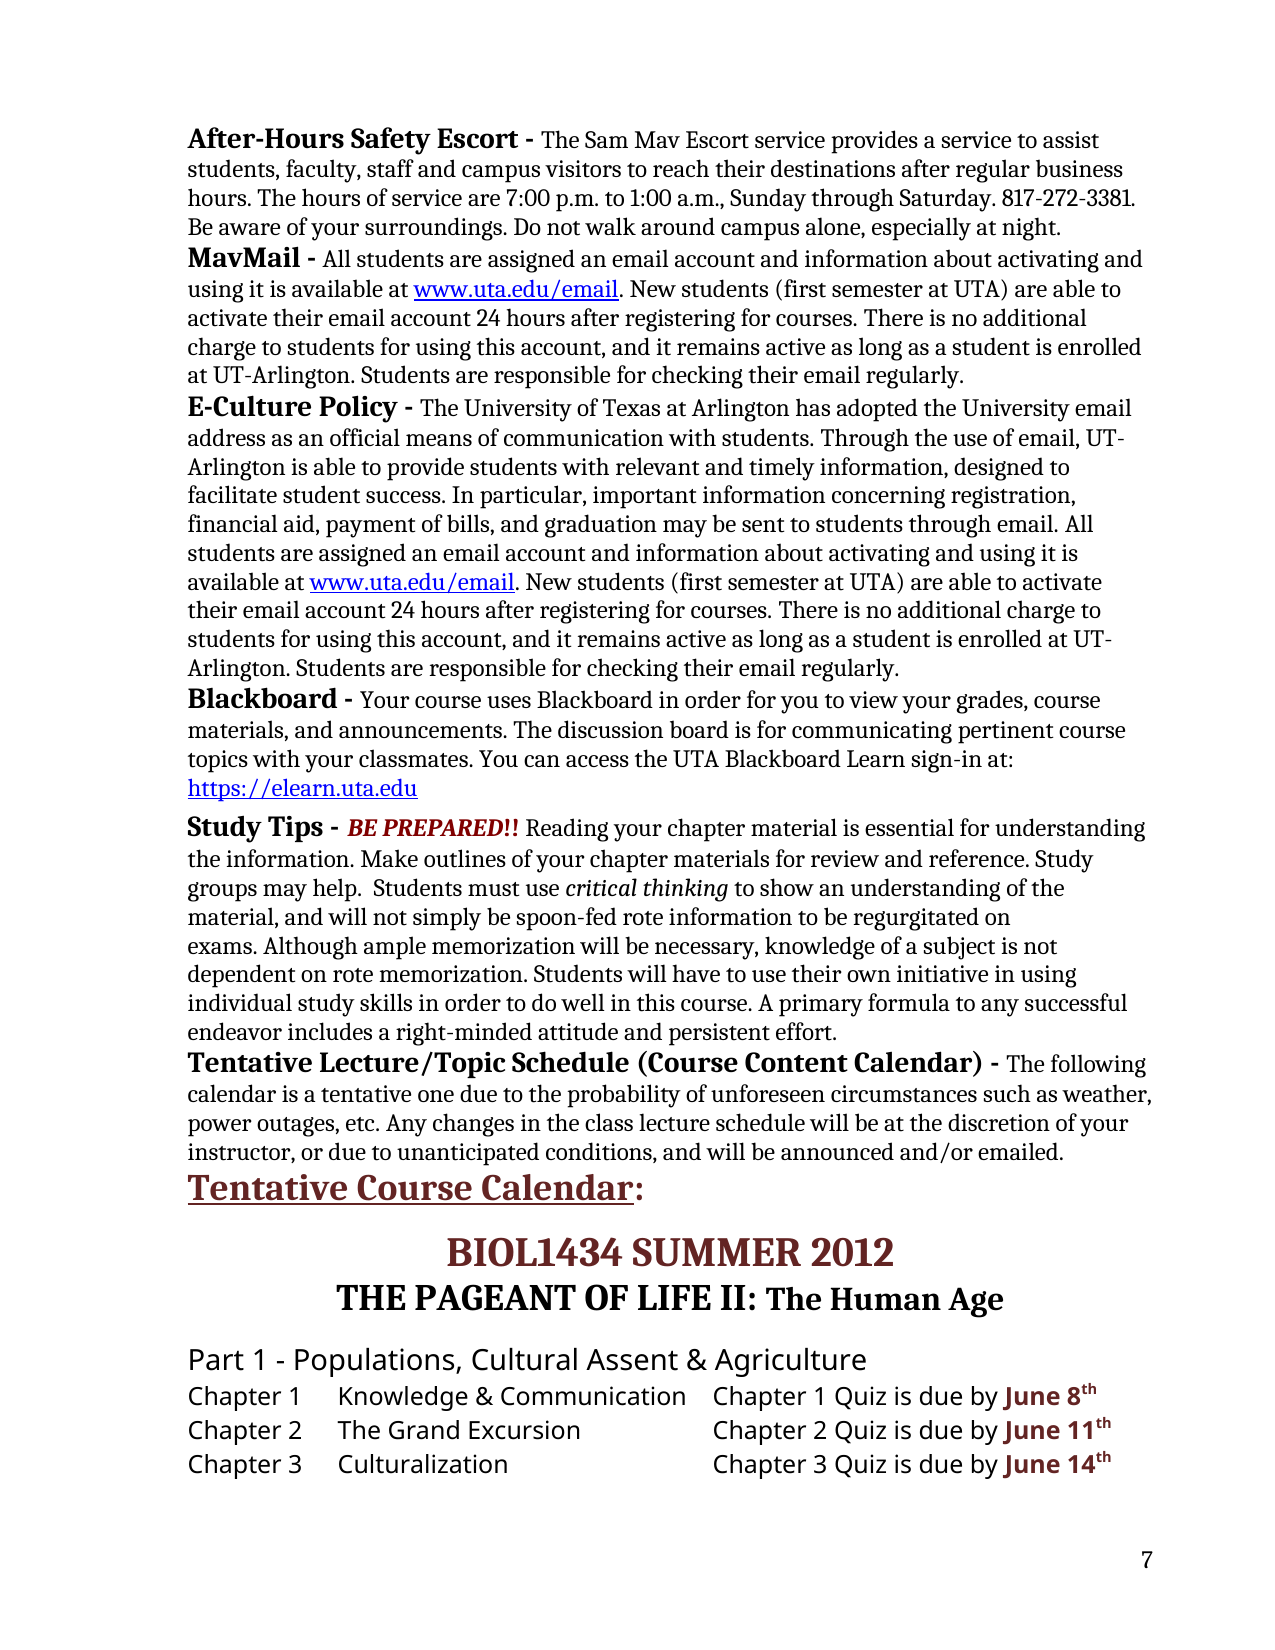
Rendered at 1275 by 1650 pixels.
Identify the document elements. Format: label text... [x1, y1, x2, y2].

text After-Hours Safety Escort - The Sam Mav Escort service provides a service to assist students, faculty, staff and campus visitors to reach their destinations after regular business hours. The hours of service are 7:00 p.m. to 1:00 a.m., Sunday through Saturday. 817-272-3381. Be aware of your surroundings. Do not walk around campus alone, especially at night. [187, 122, 1153, 242]
text Study Tips - BE PREPARED!! Reading your chapter material is essential for understanding the information. Make outlines of your chapter materials for review and reference. Study groups may help. Students must use critical thinking to show an understanding of the material, and will not simply be spoon-fed rote information to be regurgitated on exams. Although ample memorization will be necessary, knowledge of a subject is not dependent on rote memorization. Students will have to use their own initiative in using individual study skills in order to do well in this course. A primary formula to any successful endeavor includes a right-minded attitude and persistent effort. [187, 802, 1153, 1047]
text E-Culture Policy - The University of Texas at Arlington has adopted the University email address as an official means of communication with students. Through the use of email, UT-Arlington is able to provide students with relevant and timely information, designed to facilitate student success. In particular, important information concerning registration, financial aid, payment of bills, and graduation may be sent to students through email. All students are assigned an email account and information about activating and using it is available at www.uta.edu/email. New students (first semester at UTA) are able to activate their email account 24 hours after registering for courses. There is no additional charge to students for using this account, and it remains active as long as a student is enrolled at UT-Arlington. Students are responsible for checking their email regularly. [187, 390, 1153, 682]
text Tentative Course Calendar: [187, 1166, 1153, 1209]
text Chapter 1 Knowledge & Communication Chapter 1 Quiz is due by June 8th [187, 1379, 1153, 1413]
text BIOL1434 SUMMER 2012 [187, 1229, 1153, 1277]
text Blackboard - Your course uses Blackboard in order for you to view your grades, course materials, and announcements. The discussion board is for communicating pertinent course topics with your classmates. You can access the UTA Blackboard Learn sign-in at: https://elearn.uta.edu [187, 682, 1153, 802]
text THE PAGEANT OF LIFE II: The Human Age [187, 1277, 1153, 1320]
text Part 1 - Populations, Cultural Assent & Agriculture [187, 1339, 1153, 1379]
text MavMail - All students are assigned an email account and information about activating and using it is available at www.uta.edu/email. New students (first semester at UTA) are able to activate their email account 24 hours after registering for courses. There is no additional charge to students for using this account, and it remains active as long as a student is enrolled at UT-Arlington. Students are responsible for checking their email regularly. [187, 242, 1153, 390]
text Chapter 2 The Grand Excursion Chapter 2 Quiz is due by June 11th [187, 1413, 1153, 1447]
text Tentative Lecture/Topic Schedule (Course Content Calendar) - The following calendar is a tentative one due to the probability of unforeseen circumstances such as weather, power outages, etc. Any changes in the class lecture schedule will be at the discretion of your instructor, or due to unanticipated conditions, and will be announced and/or emailed. [187, 1047, 1153, 1166]
text Chapter 3 Culturalization Chapter 3 Quiz is due by June 14th [187, 1447, 1153, 1481]
